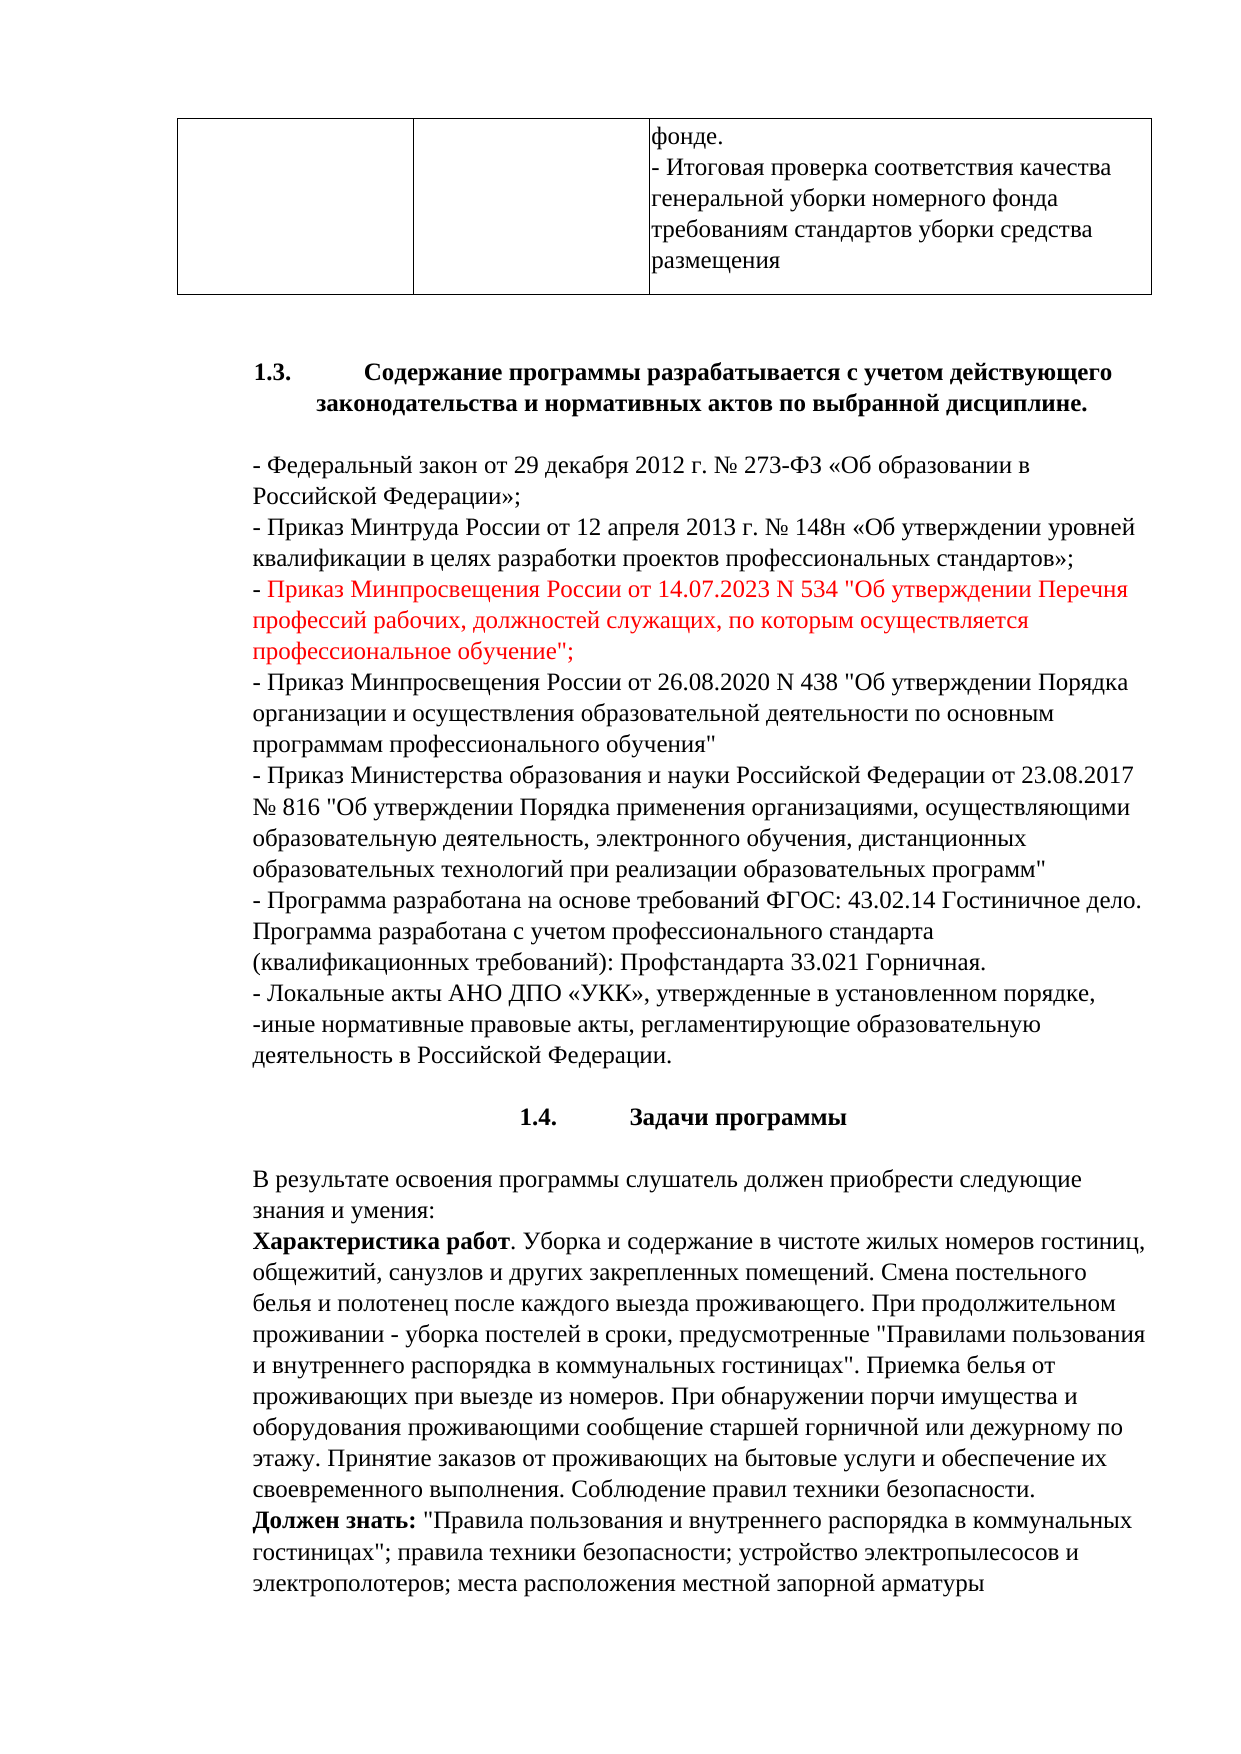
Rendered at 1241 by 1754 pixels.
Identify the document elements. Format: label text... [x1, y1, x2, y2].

list - Федеральный закон от 29 декабря 2012 г. № 273-ФЗ «Об образовании в Российской Федерации»; [252, 450, 1152, 510]
list Характеристика работ. Уборка и содержание в чистоте жилых номеров гостиниц, общежитий, санузлов и других закрепленных помещений. Смена постельного белья и полотенец после каждого выезда проживающего. При продолжительном проживании - уборка постелей в сроки, предусмотренные "Правилами пользования и внутреннего распорядка в коммунальных гостиницах". Приемка белья от проживающих при выезде из номеров. При обнаружении порчи имущества и оборудования проживающими сообщение старшей горничной или дежурному по этажу. Принятие заказов от проживающих на бытовые услуги и обеспечение их своевременного выполнения. Соблюдение правил техники безопасности. [252, 1226, 1152, 1503]
list Программа разработана с учетом профессионального стандарта (квалификационных требований): Профстандарта 33.021 Горничная. [252, 916, 1152, 976]
list В результате освоения программы слушатель должен приобрести следующие знания и умения: [252, 1164, 1152, 1224]
list -иные нормативные правовые акты, регламентирующие образовательную деятельность в Российской Федерации. [252, 1009, 1152, 1069]
list Задачи программы [215, 1102, 1152, 1131]
list - Локальные акты АНО ДПО «УКК», утвержденные в установленном порядке, [252, 978, 1152, 1007]
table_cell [650, 119, 1151, 294]
list Содержание программы разрабатывается с учетом действующего законодательства и нормативных актов по выбранной дисциплине. [215, 357, 1152, 417]
list - Программа разработана на основе требований ФГОС: 43.02.14 Гостиничное дело. [252, 885, 1152, 913]
list - Приказ Минпросвещения России от 14.07.2023 N 534 "Об утверждении Перечня профессий рабочих, должностей служащих, по которым осуществляется профессиональное обучение"; [252, 574, 1152, 665]
list - Приказ Минтруда России от 12 апреля 2013 г. № 148н «Об утверждении уровней квалификации в целях разработки проектов профессиональных стандартов»; [252, 512, 1152, 572]
list Должен знать: "Правила пользования и внутреннего распорядка в коммунальных гостиницах"; правила техники безопасности; устройство электропылесосов и электрополотеров; места расположения местной запорной арматуры [252, 1506, 1152, 1596]
list - Приказ Министерства образования и науки Российской Федерации от 23.08.2017 № 816 "Об утверждении Порядка применения организациями, осуществляющими образовательную деятельность, электронного обучения, дистанционных образовательных технологий при реализации образовательных программ" [252, 761, 1152, 882]
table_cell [414, 119, 649, 294]
list - Приказ Минпросвещения России от 26.08.2020 N 438 "Об утверждении Порядка организации и осуществления образовательной деятельности по основным программам профессионального обучения" [252, 667, 1152, 758]
